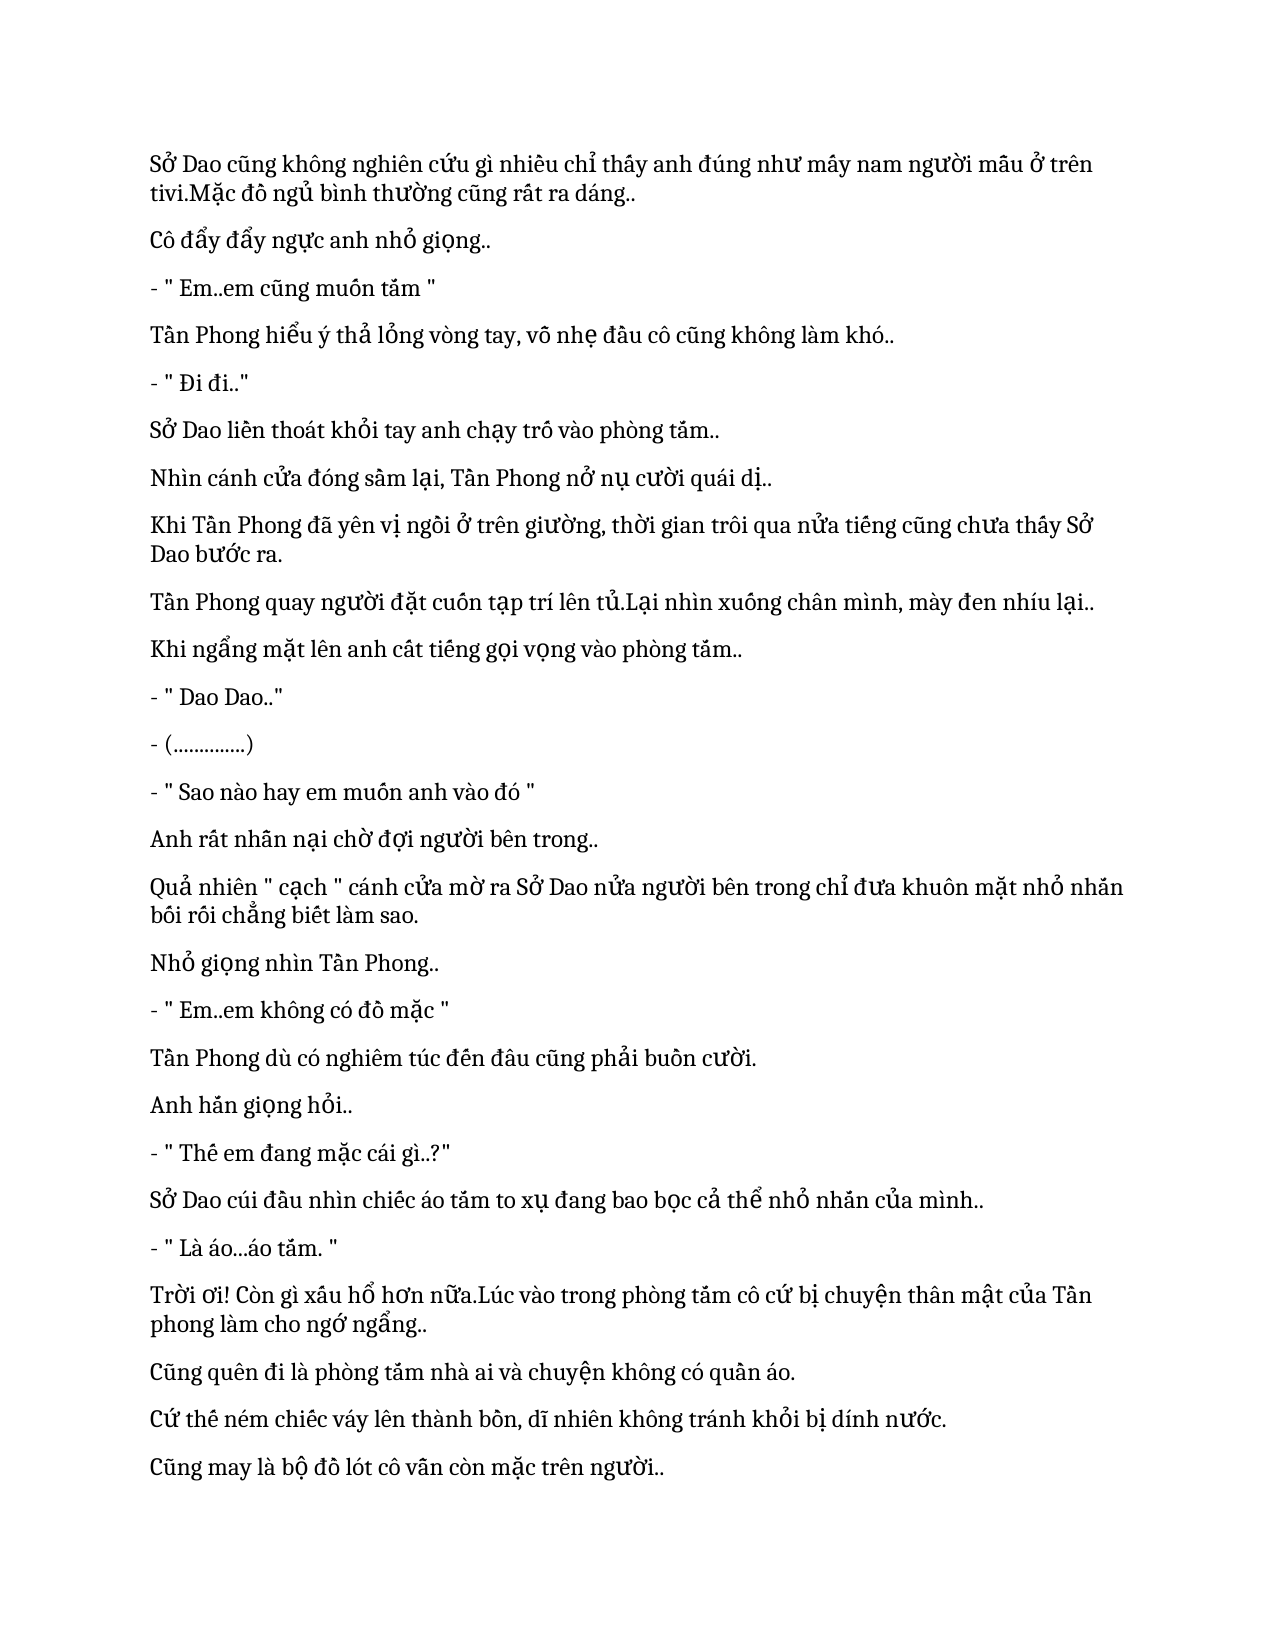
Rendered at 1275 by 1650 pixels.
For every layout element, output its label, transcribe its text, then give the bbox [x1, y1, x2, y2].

text Anh hắn giọng hỏi.. [150, 1091, 1125, 1120]
text Tần Phong dù có nghiêm túc đến đâu cũng phải buồn cười. [150, 1044, 1125, 1072]
text Quả nhiên " cạch " cánh cửa mờ ra Sở Dao nửa người bên trong chỉ đưa khuôn mặt nhỏ nhắn bối rối chẳng biết làm sao. [150, 872, 1125, 930]
text - " Sao nào hay em muốn anh vào đó " [150, 777, 1125, 806]
text Trời ơi! Còn gì xấu hổ hơn nữa.Lúc vào trong phòng tắm cô cứ bị chuyện thân mật của Tần phong làm cho ngớ ngẩng.. [150, 1281, 1125, 1339]
text Cô đẩy đẩy ngực anh nhỏ giọng.. [150, 226, 1125, 255]
text - " Thế em đang mặc cái gì..?" [150, 1139, 1125, 1167]
text - " Em..em cũng muốn tắm " [150, 274, 1125, 302]
text - " Dao Dao.." [150, 682, 1125, 711]
text Anh rất nhẫn nại chờ đợi người bên trong.. [150, 825, 1125, 854]
text Tần Phong hiểu ý thả lỏng vòng tay, vỗ nhẹ đầu cô cũng không làm khó.. [150, 321, 1125, 350]
text Sở Dao cúi đầu nhìn chiếc áo tắm to xụ đang bao bọc cả thể nhỏ nhắn của mình.. [150, 1186, 1125, 1215]
text Cứ thế ném chiếc váy lên thành bồn, dĩ nhiên không tránh khỏi bị dính nước. [150, 1405, 1125, 1434]
text Nhìn cánh cửa đóng sầm lại, Tần Phong nở nụ cười quái dị.. [150, 464, 1125, 492]
text - (..............) [150, 730, 1125, 759]
text Khi Tần Phong đã yên vị ngồi ở trên giường, thời gian trôi qua nửa tiếng cũng chưa thấy Sở Dao bước ra. [150, 511, 1125, 569]
text Sở Dao liền thoát khỏi tay anh chạy trố vào phòng tắm.. [150, 416, 1125, 445]
text Cũng may là bộ đồ lót cô vẫn còn mặc trên người.. [150, 1452, 1125, 1481]
text - " Là áo...áo tắm. " [150, 1234, 1125, 1262]
text - " Em..em không có đồ mặc " [150, 996, 1125, 1025]
text - " Đi đi.." [150, 369, 1125, 397]
text Cũng quên đi là phòng tắm nhà ai và chuyện không có quần áo. [150, 1357, 1125, 1386]
text Sở Dao cũng không nghiên cứu gì nhiều chỉ thấy anh đúng như mấy nam người mẫu ở trên tivi.Mặc đồ ngủ bình thường cũng rất ra dáng.. [150, 150, 1125, 207]
text Nhỏ giọng nhìn Tần Phong.. [150, 949, 1125, 977]
text Tần Phong quay người đặt cuốn tạp trí lên tủ.Lại nhìn xuống chân mình, mày đen nhíu lại.. [150, 587, 1125, 616]
text Khi ngẩng mặt lên anh cất tiếng gọi vọng vào phòng tắm.. [150, 635, 1125, 664]
